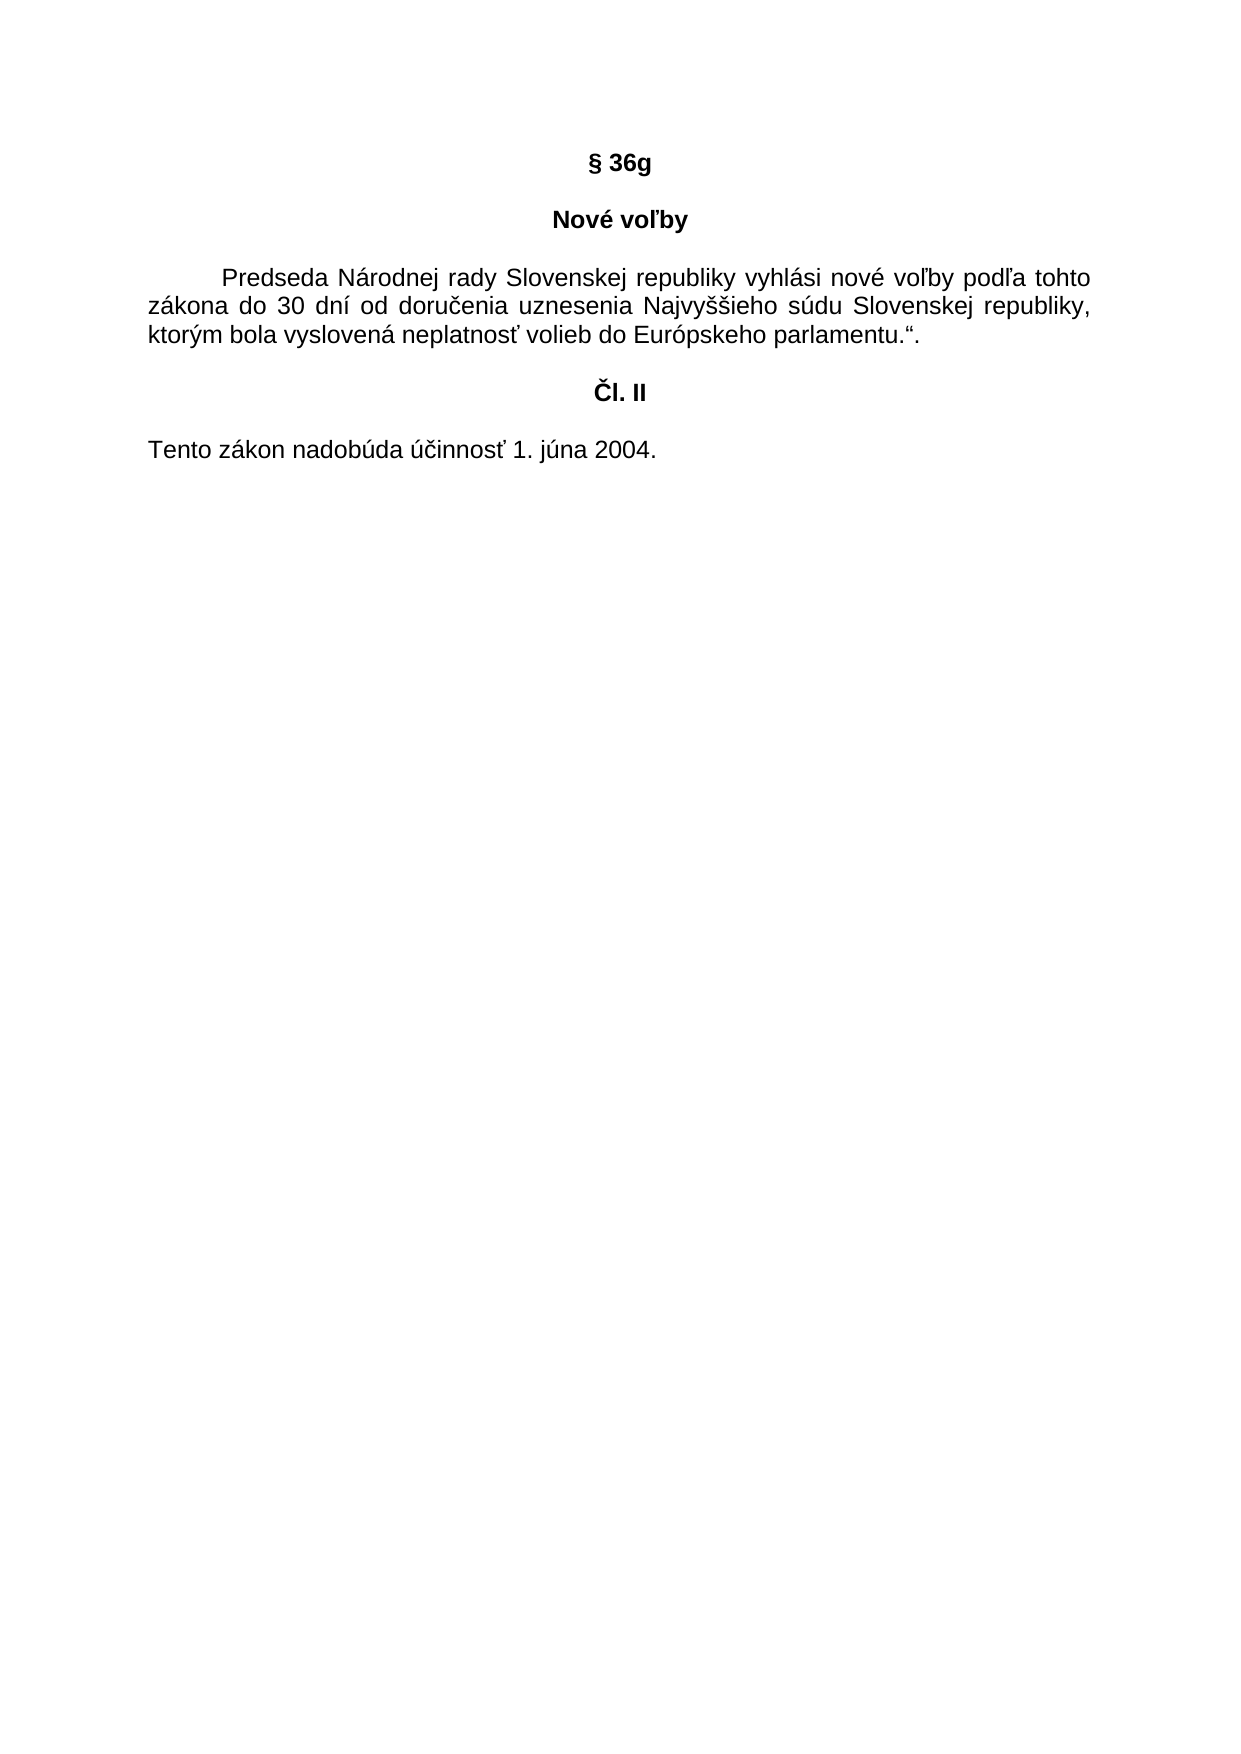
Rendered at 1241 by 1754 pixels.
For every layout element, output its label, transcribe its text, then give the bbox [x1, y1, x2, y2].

text § 36g [148, 148, 1093, 176]
text Predseda Národnej rady Slovenskej republiky vyhlási nové voľby podľa tohto zákona do 30 dní od doručenia uznesenia Najvyššieho súdu Slovenskej republiky, ktorým bola vyslovená neplatnosť volieb do Európskeho parlamentu.“. [148, 263, 1093, 349]
text Čl. II [148, 378, 1093, 406]
text Nové voľby [148, 205, 1093, 234]
text Tento zákon nadobúda účinnosť 1. júna 2004. [148, 435, 1093, 464]
